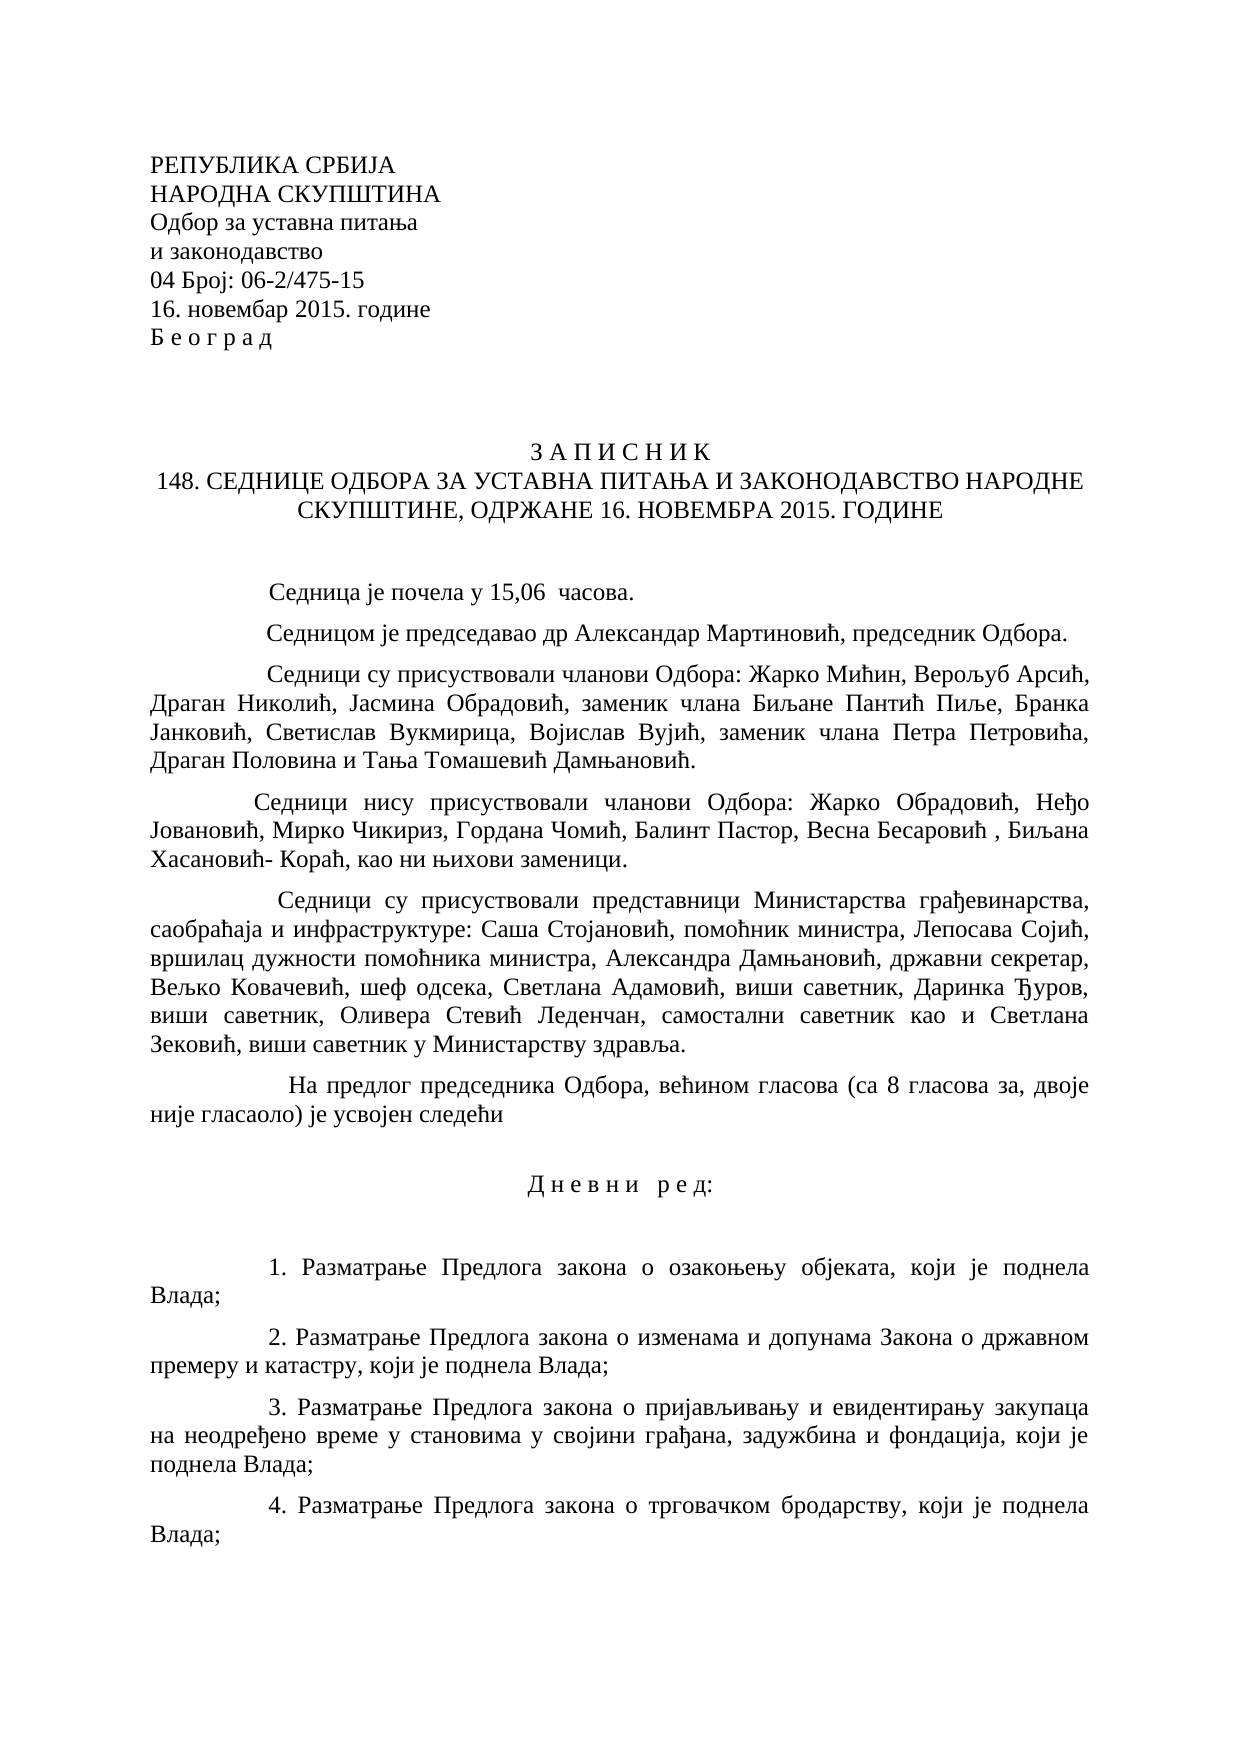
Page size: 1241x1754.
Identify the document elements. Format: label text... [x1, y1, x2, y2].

text Одбор за уставна питања [150, 207, 1090, 236]
text 3. Разматрање Предлога закона о пријављивању и евидентирању закупаца на неодређено време у становима у својини грађана, задужбина и фондација, који је поднела Влада; [150, 1392, 1090, 1478]
text Седница је почела у 15,06 часова. [150, 577, 1090, 606]
text 1. Разматрање Предлога закона о озакоњењу објеката, који је поднела Влада; [150, 1252, 1090, 1309]
text 04 Број: 06-2/475-15 [150, 265, 1090, 294]
text РЕПУБЛИКА СРБИЈА [150, 150, 1090, 179]
text 16. новембар 2015. године [150, 294, 1090, 322]
text Седницом је председавао др Александар Мартиновић, председник Одбора. [150, 618, 1090, 647]
text Д н е в н и р е д: [150, 1169, 1090, 1198]
text и законодавство [150, 236, 1090, 265]
text 148. СЕДНИЦЕ ОДБОРА ЗА УСТАВНА ПИТАЊА И ЗАКОНОДАВСТВО НАРОДНЕ СКУПШТИНЕ, ОДРЖАНЕ 16. НОВЕМБРА 2015. ГОДИНЕ [150, 466, 1090, 524]
text 4. Разматрање Предлога закона о трговачком бродарству, који је поднела Влада; [150, 1491, 1090, 1548]
text Седници нису присуствовали чланови Одбора: Жарко Обрадовић, Неђо Јовановић, Мирко Чикириз, Гордана Чомић, Балинт Пастор, Весна Бесаровић , Биљана Хасановић- Кораћ, као ни њихови заменици. [150, 787, 1090, 873]
text На предлог председника Одбора, већином гласова (са 8 гласова за, двоје није гласаоло) је усвојен следећи [150, 1071, 1090, 1128]
text Б е о г р а д [150, 322, 1090, 351]
text Седници су присуствовали чланови Одбора: Жарко Мићин, Верољуб Арсић, Драган Николић, Јасмина Обрадовић, заменик члана Биљане Пантић Пиље, Бранка Јанковић, Светислав Вукмирица, Војислав Вујић, заменик члана Петра Петровића, Драган Половина и Тања Томашевић Дамњановић. [150, 659, 1090, 774]
text Седници су присуствовали представници Министарства грађевинарства, саобраћаја и инфраструктуре: Саша Стојановић, помоћник министра, Лепосава Сојић, вршилац дужности помоћника министра, Александра Дамњановић, државни секретар, Вељко Ковачевић, шеф одсека, Светлана Адамовић, виши саветник, Даринка Ђуров, виши саветник, Оливера Стевић Леденчан, самостални саветник као и Светлана Зековић, виши саветник у Министарству здравља. [150, 886, 1090, 1058]
text З А П И С Н И К [150, 437, 1090, 466]
text НАРОДНА СКУПШТИНА [150, 179, 1090, 207]
text 2. Разматрање Предлога закона о изменама и допунама Закона о државном премеру и катастру, који је поднела Влада; [150, 1322, 1090, 1379]
